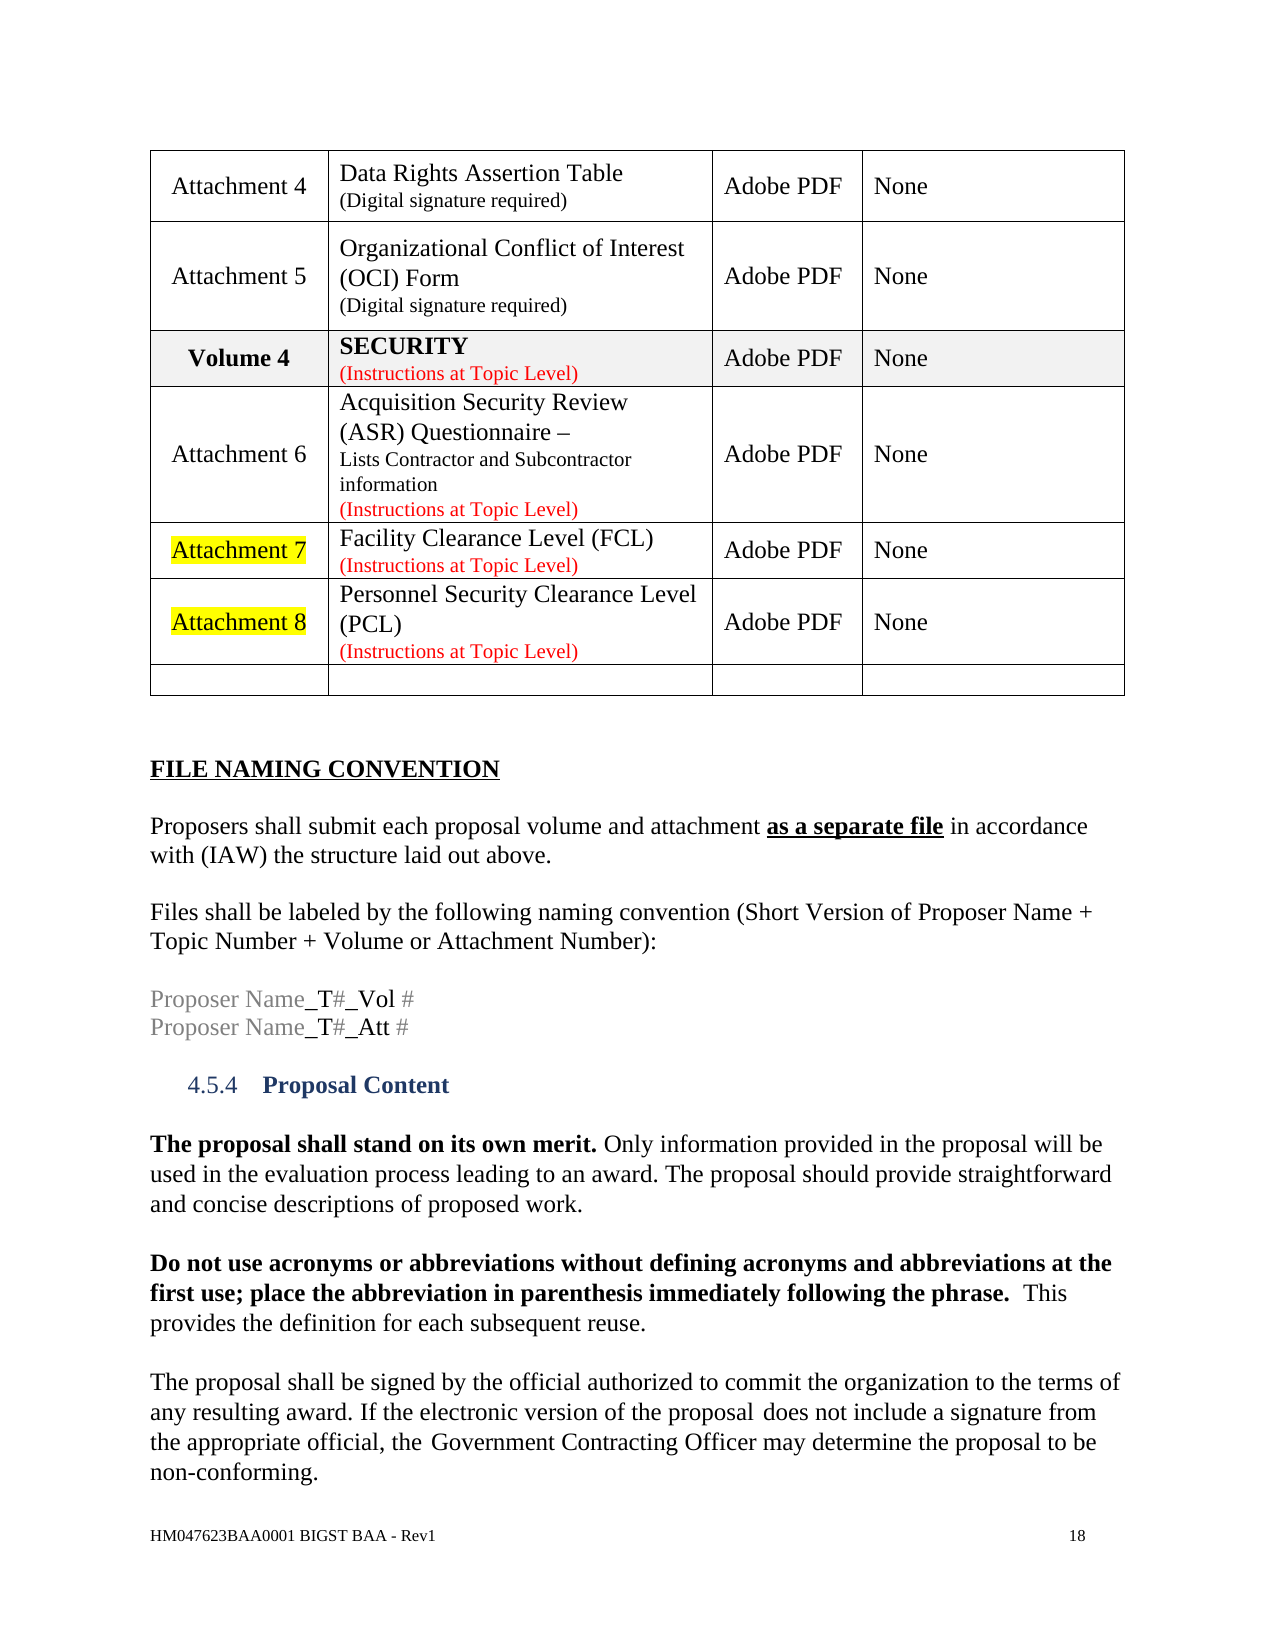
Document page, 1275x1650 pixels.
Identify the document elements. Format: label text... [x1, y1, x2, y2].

table_cell None [863, 151, 1124, 221]
table_cell None [863, 523, 1124, 578]
table_cell None [863, 331, 1124, 386]
table_cell Acquisition Security Review (ASR) Questionnaire – Lists Contractor and Subcontractor information (Instructions at Topic Level) [329, 387, 712, 522]
table_cell None [863, 387, 1124, 522]
table_cell Adobe PDF [713, 523, 862, 578]
text Files shall be labeled by the following naming convention (Short Version of Proposer Name + Topic Number + Volume or Attachment Number): [150, 897, 1125, 955]
table_cell Adobe PDF [713, 222, 862, 330]
table_cell None [863, 222, 1124, 330]
table_cell Adobe PDF [713, 151, 862, 221]
table_cell [329, 665, 712, 695]
table_cell None [863, 579, 1124, 664]
text Do not use acronyms or abbreviations without defining acronyms and abbreviations at the first use; place the abbreviation in parenthesis immediately following the phrase. This provides the definition for each subsequent reuse. [150, 1248, 1123, 1337]
table_cell Adobe PDF [713, 331, 862, 386]
table_cell Attachment 6 [151, 387, 328, 522]
text Proposers shall submit each proposal volume and attachment as a separate file in accordance with (IAW) the structure laid out above. [150, 811, 1125, 869]
table_cell Attachment 8 [151, 579, 328, 664]
table_cell Attachment 7 [151, 523, 328, 578]
subtitle Proposal Content [187, 1070, 1125, 1099]
table_cell Personnel Security Clearance Level (PCL) (Instructions at Topic Level) [329, 579, 712, 664]
text The proposal shall be signed by the official authorized to commit the organization to the terms of any resulting award. If the electronic version of the proposal does not include a signature from the appropriate official, the Government Contracting Officer may determine the proposal to be non-conforming. [150, 1367, 1123, 1486]
table_cell Attachment 4 [151, 151, 328, 221]
table_cell [863, 665, 1124, 695]
table_cell [713, 665, 862, 695]
text Proposer Name_T#_Att # [150, 1012, 1125, 1041]
text The proposal shall stand on its own merit. Only information provided in the proposal will be used in the evaluation process leading to an award. The proposal should provide straightforward and concise descriptions of proposed work. [150, 1129, 1123, 1218]
table_cell Facility Clearance Level (FCL) (Instructions at Topic Level) [329, 523, 712, 578]
text Proposer Name_T#_Vol # [150, 984, 1125, 1012]
text FILE NAMING CONVENTION [150, 754, 1125, 782]
table_cell Adobe PDF [713, 387, 862, 522]
table_cell Adobe PDF [713, 579, 862, 664]
table_cell Organizational Conflict of Interest (OCI) Form (Digital signature required) [329, 222, 712, 330]
table_cell Data Rights Assertion Table (Digital signature required) [329, 151, 712, 221]
table_cell Volume 4 [151, 331, 328, 386]
table_cell SECURITY (Instructions at Topic Level) [329, 331, 712, 386]
table_cell Attachment 5 [151, 222, 328, 330]
table_cell [151, 665, 328, 695]
